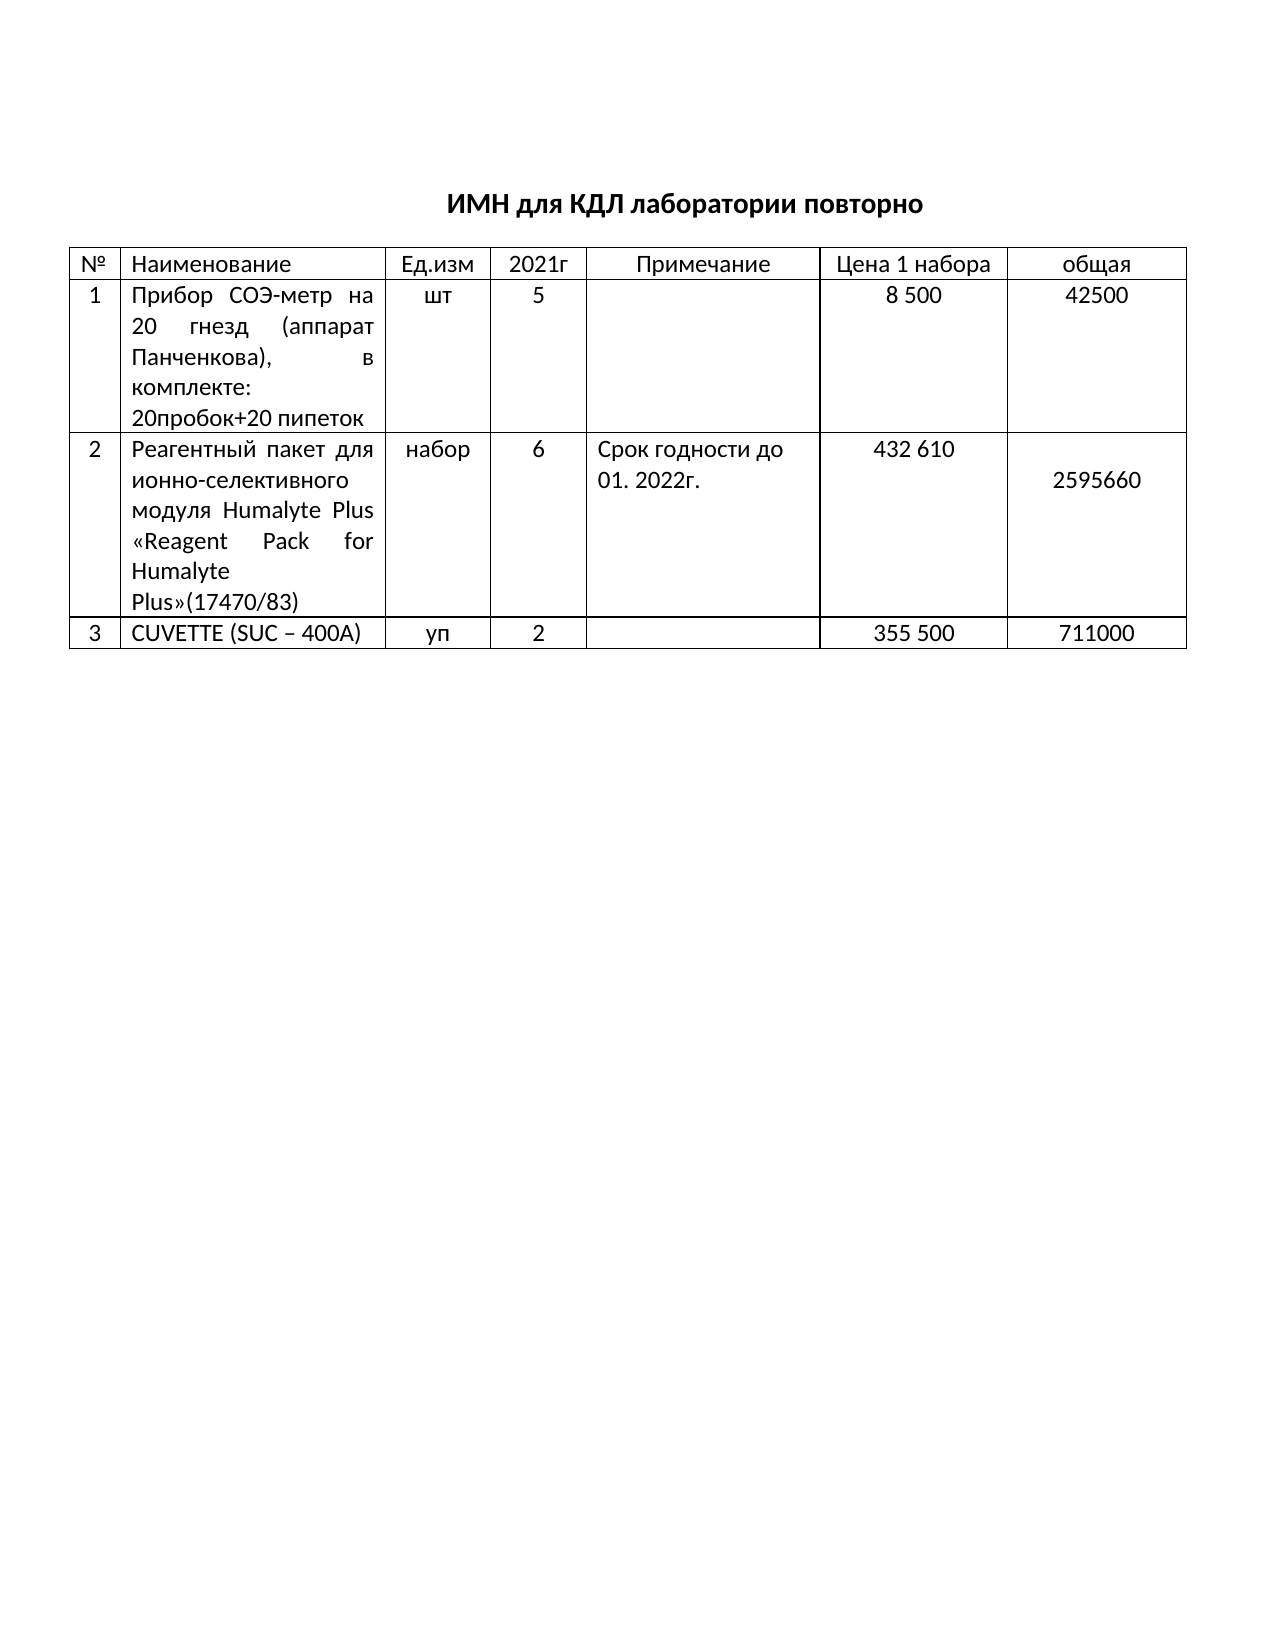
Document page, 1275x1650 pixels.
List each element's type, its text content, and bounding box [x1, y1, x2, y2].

table_cell Реагентный пакет для ионно-селективного модуля Humalyte Plus «Reagent Paсk for Humalyte Plus»(17470/83) [121, 433, 385, 616]
table_cell уп [386, 618, 490, 648]
table_cell CUVETTE (SUC – 400A) [121, 618, 385, 648]
table_cell 355 500 [821, 618, 1007, 648]
table_header общая [1008, 248, 1186, 279]
table_cell 711000 [1008, 618, 1186, 648]
table_cell 2 [70, 433, 120, 616]
table_cell 432 610 [821, 433, 1007, 616]
text ИМН для КДЛ лаборатории повторно [177, 185, 1186, 221]
table_cell 1 [70, 280, 120, 432]
table_header Наименование [121, 248, 385, 279]
table_header № [70, 248, 120, 279]
table_cell 3 [70, 618, 120, 648]
table_cell набор [386, 433, 490, 616]
table_header 2021г [491, 248, 586, 279]
table_cell [587, 280, 819, 432]
table_cell Срок годности до 01. 2022г. [587, 433, 819, 616]
table_cell 8 500 [821, 280, 1007, 432]
table_cell [587, 618, 819, 648]
table_header Примечание [587, 248, 819, 279]
table_header Ед.изм [386, 248, 490, 279]
table_cell 2595660 [1008, 433, 1186, 616]
table_cell 6 [491, 433, 586, 616]
table_cell 2 [491, 618, 586, 648]
table_cell Прибор СОЭ-метр на 20 гнезд (аппарат Панченкова), в комплекте: 20пробок+20 пипеток [121, 280, 385, 432]
table_cell шт [386, 280, 490, 432]
table_header Цена 1 набора [821, 248, 1007, 279]
table_cell 5 [491, 280, 586, 432]
table_cell 42500 [1008, 280, 1186, 432]
